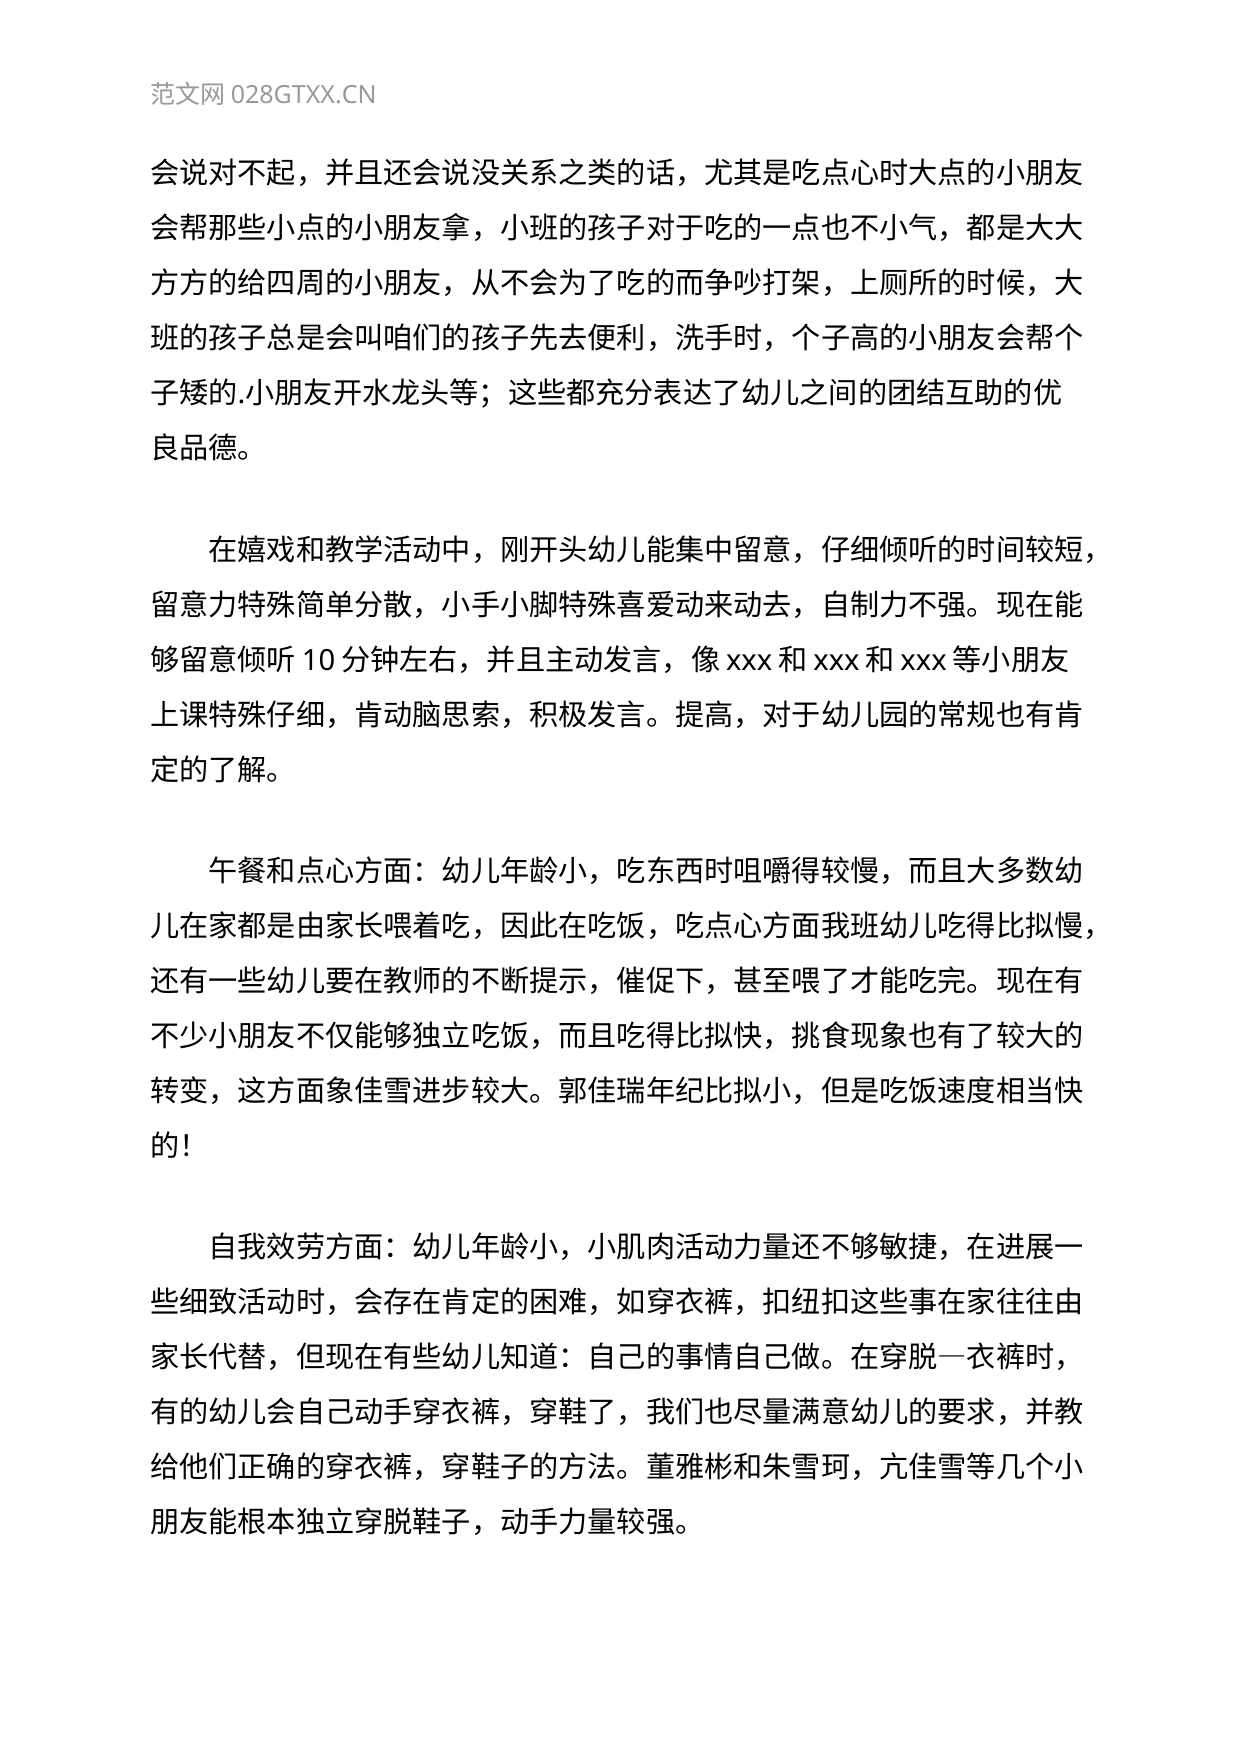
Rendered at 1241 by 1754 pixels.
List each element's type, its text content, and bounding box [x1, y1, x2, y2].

text 在嬉戏和教学活动中，刚开头幼儿能集中留意，仔细倾听的时间较短，留意力特殊简单分散，小手小脚特殊喜爱动来动去，自制力不强。现在能够留意倾听10分钟左右，并且主动发言，像xxx和xxx和xxx等小朋友上课特殊仔细，肯动脑思索，积极发言。提高，对于幼儿园的常规也有肯定的了解。 [150, 526, 1090, 788]
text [150, 150, 1090, 467]
text 自我效劳方面：幼儿年龄小，小肌肉活动力量还不够敏捷，在进展一些细致活动时，会存在肯定的困难，如穿衣裤，扣纽扣这些事在家往往由家长代替，但现在有些幼儿知道：自己的事情自己做。在穿脱—衣裤时，有的幼儿会自己动手穿衣裤，穿鞋了，我们也尽量满意幼儿的要求，并教给他们正确的穿衣裤，穿鞋子的方法。董雅彬和朱雪珂，亢佳雪等几个小朋友能根本独立穿脱鞋子，动手力量较强。 [150, 1224, 1090, 1541]
text 午餐和点心方面：幼儿年龄小，吃东西时咀嚼得较慢，而且大多数幼儿在家都是由家长喂着吃，因此在吃饭，吃点心方面我班幼儿吃得比拟慢，还有一些幼儿要在教师的不断提示，催促下，甚至喂了才能吃完。现在有不少小朋友不仅能够独立吃饭，而且吃得比拟快，挑食现象也有了较大的转变，这方面象佳雪进步较大。郭佳瑞年纪比拟小，但是吃饭速度相当快的！ [150, 848, 1090, 1164]
